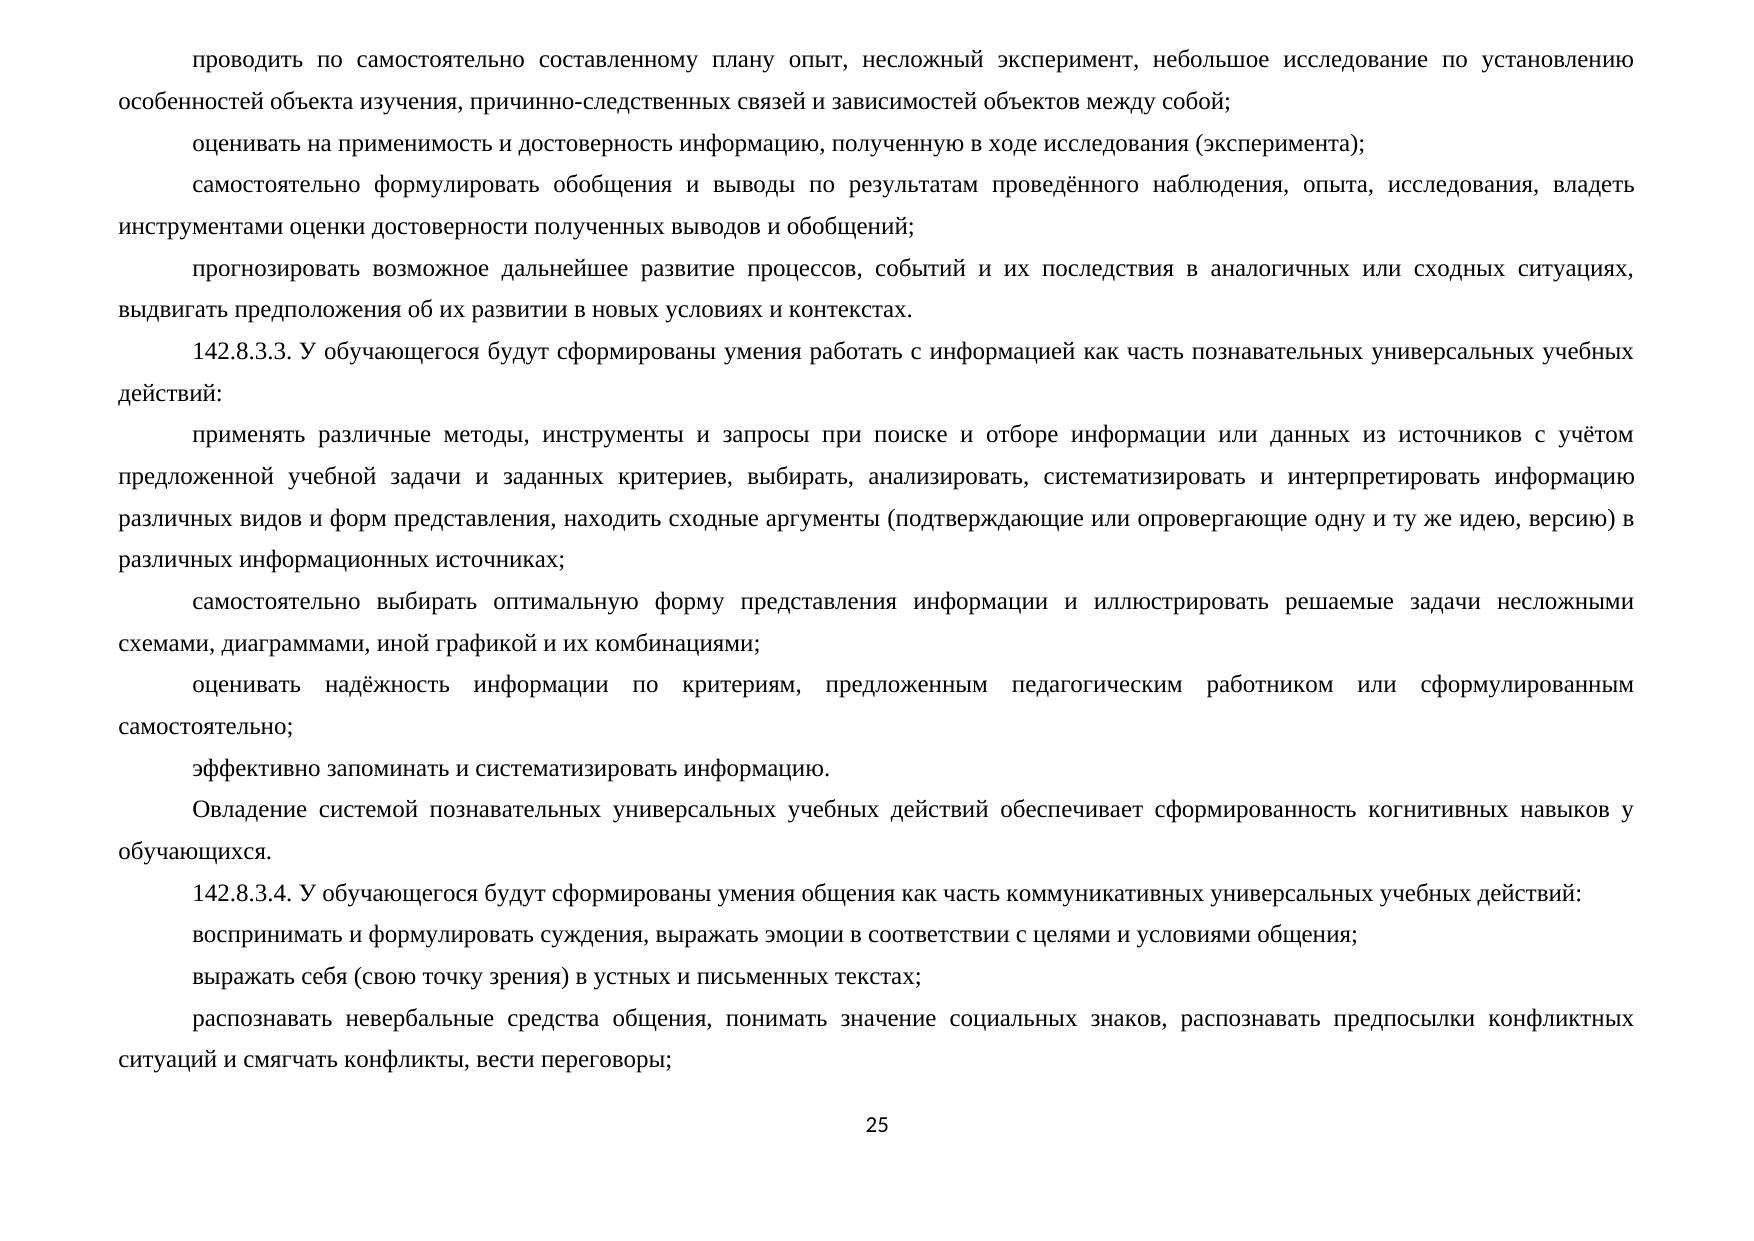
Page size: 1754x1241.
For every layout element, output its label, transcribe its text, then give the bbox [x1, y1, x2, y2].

text оценивать надёжность информации по критериям, предложенным педагогическим работником или сформулированным самостоятельно; [118, 669, 1636, 740]
text 142.8.3.4. У обучающегося будут сформированы умения общения как часть коммуникативных универсальных учебных действий: [118, 878, 1636, 906]
text прогнозировать возможное дальнейшее развитие процессов, событий и их последствия в аналогичных или сходных ситуациях, выдвигать предположения об их развитии в новых условиях и контекстах. [118, 253, 1636, 323]
text самостоятельно выбирать оптимальную форму представления информации и иллюстрировать решаемые задачи несложными схемами, диаграммами, иной графикой и их комбинациями; [118, 586, 1636, 656]
text применять различные методы, инструменты и запросы при поиске и отборе информации или данных из источников с учётом предложенной учебной задачи и заданных критериев, выбирать, анализировать, систематизировать и интерпретировать информацию различных видов и форм представления, находить сходные аргументы (подтверждающие или опровергающие одну и ту же идею, версию) в различных информационных источниках; [118, 419, 1636, 573]
text оценивать на применимость и достоверность информацию, полученную в ходе исследования (эксперимента); [118, 128, 1636, 156]
text проводить по самостоятельно составленному плану опыт, несложный эксперимент, небольшое исследование по установлению особенностей объекта изучения, причинно-следственных связей и зависимостей объектов между собой; [118, 44, 1636, 115]
text самостоятельно формулировать обобщения и выводы по результатам проведённого наблюдения, опыта, исследования, владеть инструментами оценки достоверности полученных выводов и обобщений; [118, 169, 1636, 240]
text распознавать невербальные средства общения, понимать значение социальных знаков, распознавать предпосылки конфликтных ситуаций и смягчать конфликты, вести переговоры; [118, 1003, 1636, 1073]
text воспринимать и формулировать суждения, выражать эмоции в соответствии с целями и условиями общения; [118, 919, 1636, 948]
text 142.8.3.3. У обучающегося будут сформированы умения работать с информацией как часть познавательных универсальных учебных действий: [118, 336, 1636, 406]
text эффективно запоминать и систематизировать информацию. [118, 753, 1636, 781]
text Овладение системой познавательных универсальных учебных действий обеспечивает сформированность когнитивных навыков у обучающихся. [118, 794, 1636, 865]
text выражать себя (свою точку зрения) в устных и письменных текстах; [118, 961, 1636, 990]
